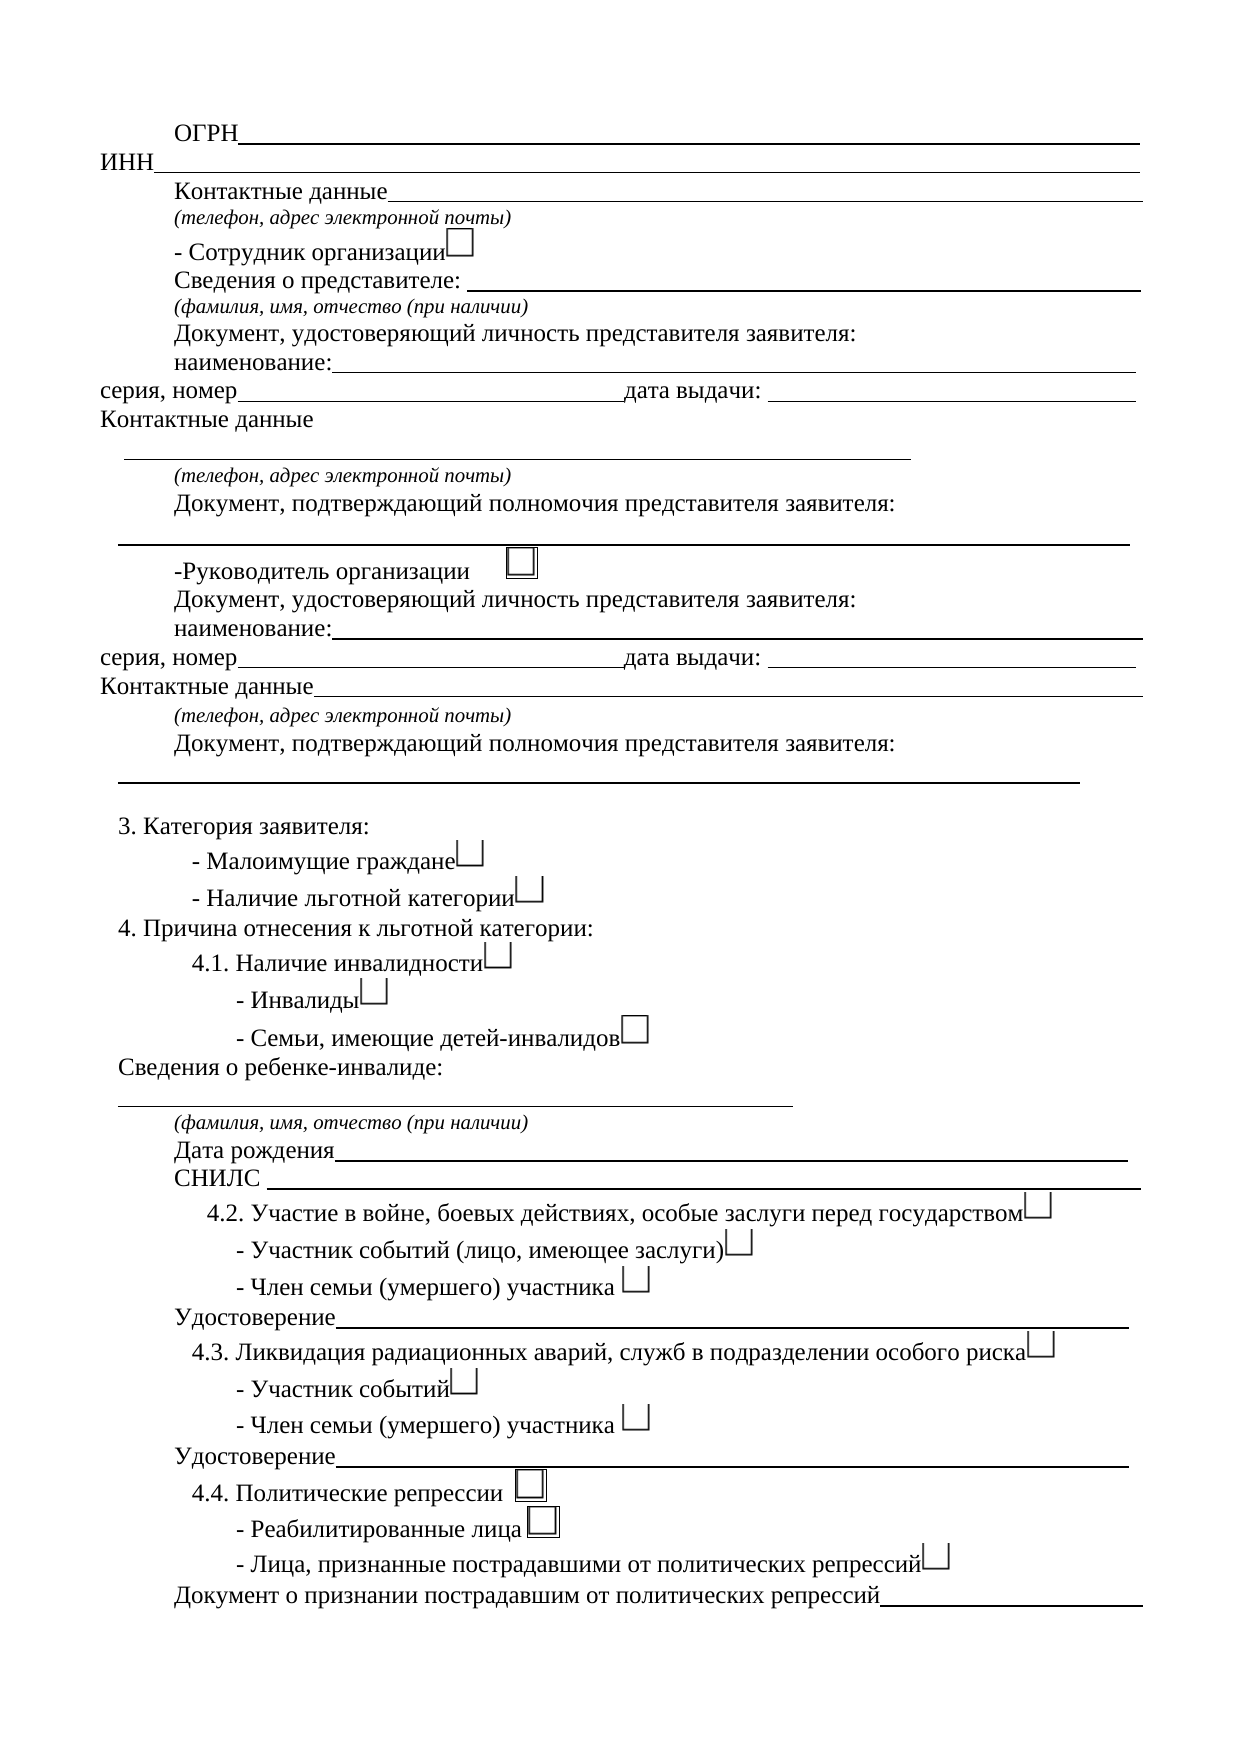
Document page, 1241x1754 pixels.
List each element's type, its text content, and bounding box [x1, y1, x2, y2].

list Участник событий [236, 1368, 1192, 1405]
text Удостоверение [100, 1303, 1192, 1331]
text (телефон, адрес электронной почты) [100, 454, 1192, 488]
list Лица, признанные пострадавшими от политических репрессий [236, 1543, 1192, 1580]
picture [514, 876, 547, 906]
text (фамилия, имя, отчество (при наличии) [100, 1102, 1192, 1135]
picture [507, 548, 537, 556]
picture [483, 942, 515, 972]
picture [620, 1015, 652, 1047]
list Причина отнесения к льготной категории: [118, 913, 1192, 942]
text наименование: серия, номер дата выдачи: Контактные данные [100, 613, 1144, 699]
picture [528, 1507, 559, 1515]
picture [724, 1229, 756, 1259]
list Ликвидация радиационных аварий, служб в подразделении особого риска [192, 1331, 1192, 1368]
text Удостоверение [100, 1441, 1192, 1470]
list Наличие инвалидности [192, 942, 1192, 979]
list Участник событий (лицо, имеющее заслуги) [236, 1229, 1192, 1266]
text наименование: серия, номер дата выдачи: Контактные данные [100, 347, 1138, 433]
picture [449, 1368, 481, 1398]
text (фамилия, имя, отчество (при наличии) [100, 294, 1192, 318]
list Член семьи (умершего) участника [236, 1266, 1192, 1303]
list Малоимущие граждане [192, 840, 1192, 877]
text Документ, удостоверяющий личность представителя заявителя: [100, 318, 1192, 347]
text Документ, подтверждающий полномочия представителя заявителя: [100, 728, 1192, 757]
text (телефон, адрес электронной почты) [100, 699, 1192, 728]
text Сведения о представителе: [100, 265, 1192, 294]
list Категория заявителя: [118, 811, 1192, 840]
list Политические репрессии [192, 1478, 1192, 1507]
text Документ, подтверждающий полномочия представителя заявителя: [100, 488, 1192, 517]
text - Сотрудник организации [100, 229, 1192, 265]
text ОГРН ИНН [100, 118, 1141, 176]
picture [455, 840, 487, 870]
picture [921, 1543, 953, 1573]
picture [1023, 1192, 1055, 1222]
picture [516, 1470, 546, 1478]
text СНИЛС [100, 1164, 1192, 1193]
text -Руководитель организации [100, 556, 1192, 584]
picture [621, 1266, 653, 1296]
text Документ о признании пострадавшим от политических репрессий [100, 1580, 1192, 1609]
text Дата рождения [100, 1135, 1192, 1164]
text (телефон, адрес электронной почты) [100, 204, 1192, 229]
list Инвалиды [236, 979, 1192, 1015]
list Член семьи (умершего) участника [236, 1405, 1192, 1441]
picture [445, 228, 477, 260]
text Документ, удостоверяющий личность представителя заявителя: [100, 584, 1192, 613]
picture [621, 1404, 653, 1434]
picture [1026, 1331, 1058, 1361]
list Участие в войне, боевых действиях, особые заслуги перед государством [207, 1193, 1192, 1229]
picture [359, 978, 391, 1008]
text Контактные данные [100, 176, 1192, 204]
list Реабилитированные лица [236, 1515, 1192, 1543]
list Семьи, имеющие детей-инвалидовСведения о ребенке-инвалиде: [118, 1015, 658, 1081]
list Наличие льготной категории [192, 877, 1192, 913]
